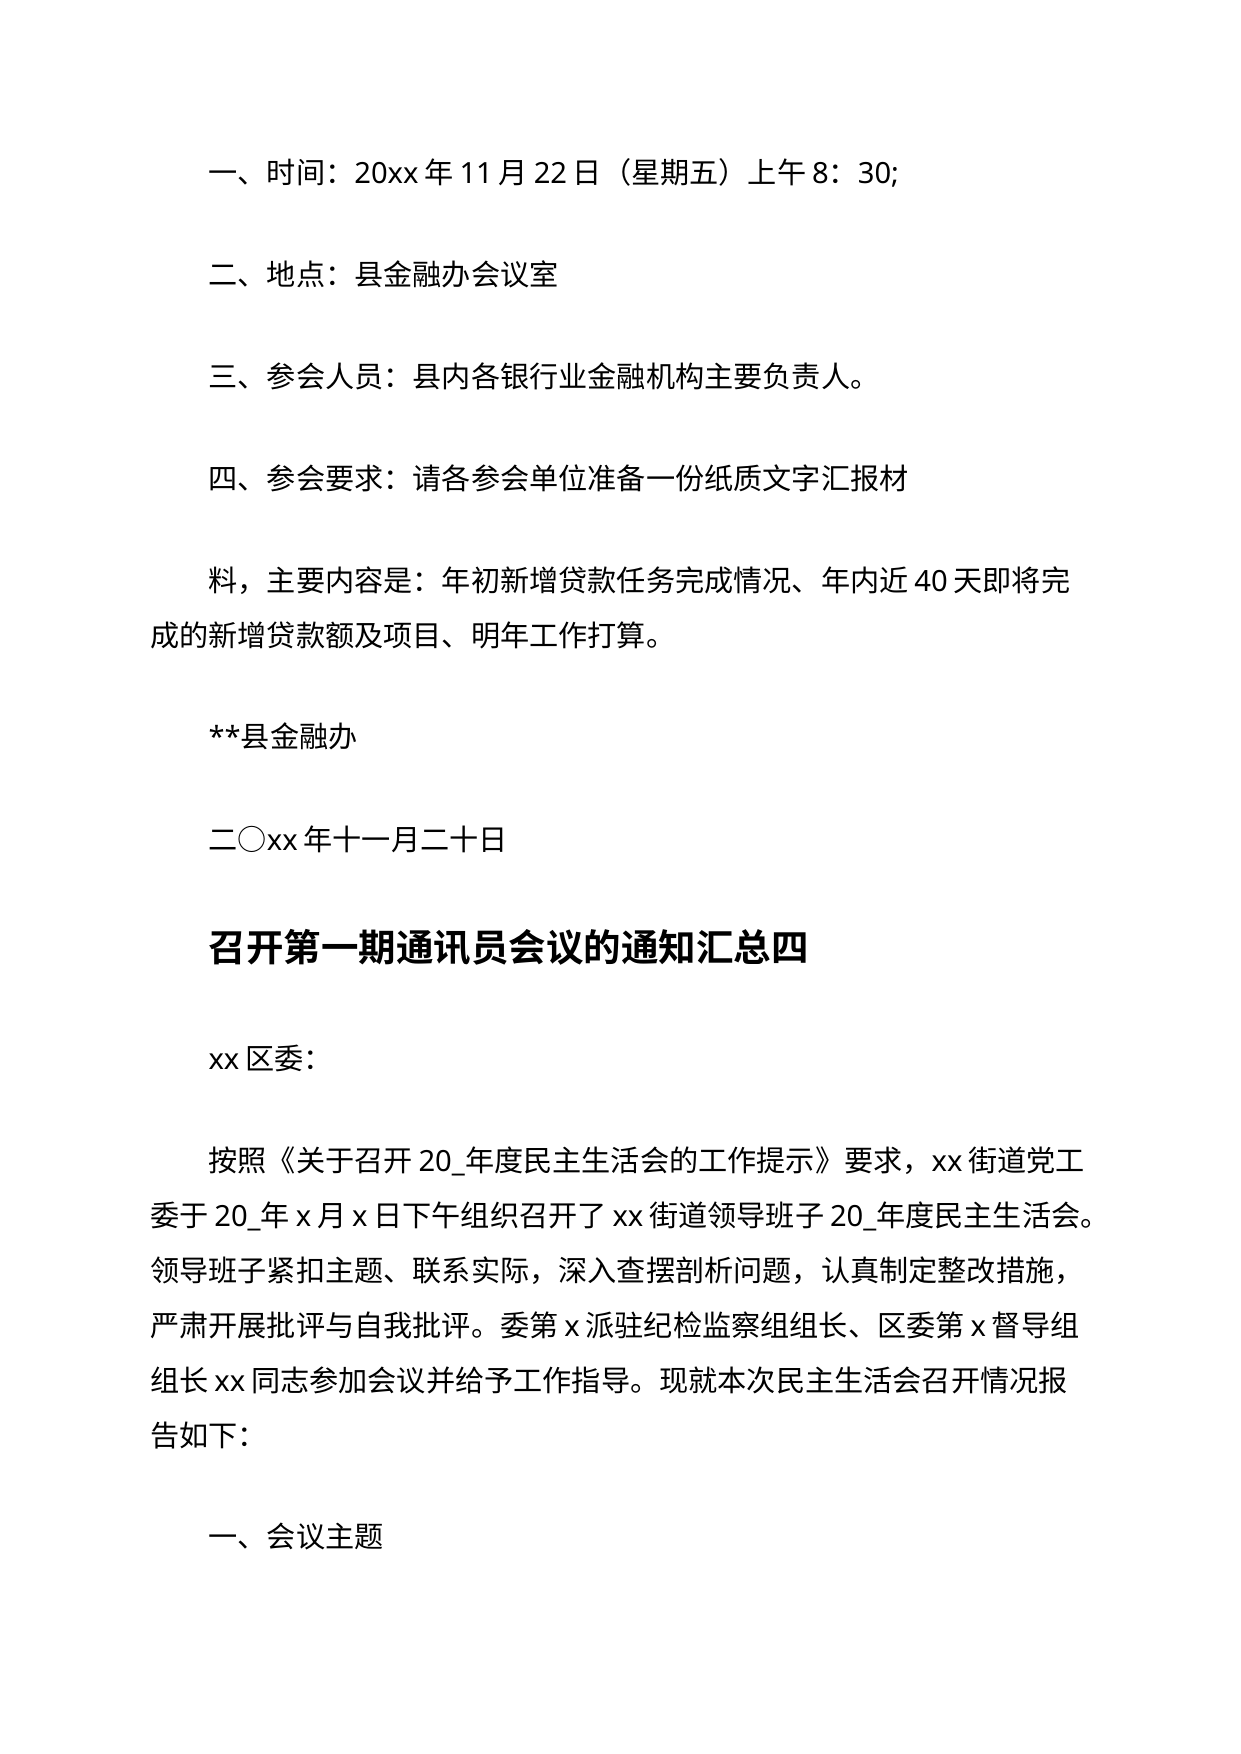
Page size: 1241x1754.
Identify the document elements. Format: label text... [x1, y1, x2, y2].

text 四、参会要求：请各参会单位准备一份纸质文字汇报材 [150, 456, 1090, 498]
text 二、地点：县金融办会议室 [150, 252, 1090, 294]
text 料，主要内容是：年初新增贷款任务完成情况、年内近40天即将完成的新增贷款额及项目、明年工作打算。 [150, 557, 1090, 654]
text 一、会议主题 [150, 1514, 1090, 1556]
text xx区委： [150, 1035, 1090, 1078]
text 二○xx年十一月二十日 [150, 816, 1090, 858]
text 按照《关于召开20_年度民主生活会的工作提示》要求，xx街道党工委于20_年x月x日下午组织召开了xx街道领导班子20_年度民主生活会。领导班子紧扣主题、联系实际，深入查摆剖析问题，认真制定整改措施，严肃开展批评与自我批评。委第x派驻纪检监察组组长、区委第x督导组组长xx同志参加会议并给予工作指导。现就本次民主生活会召开情况报告如下： [150, 1137, 1090, 1454]
text 三、参会人员：县内各银行业金融机构主要负责人。 [150, 354, 1090, 396]
text **县金融办 [150, 714, 1090, 756]
text 一、时间：20xx年11月22日（星期五）上午8：30; [150, 150, 1090, 192]
text 召开第一期通讯员会议的通知汇总四 [150, 918, 1090, 972]
